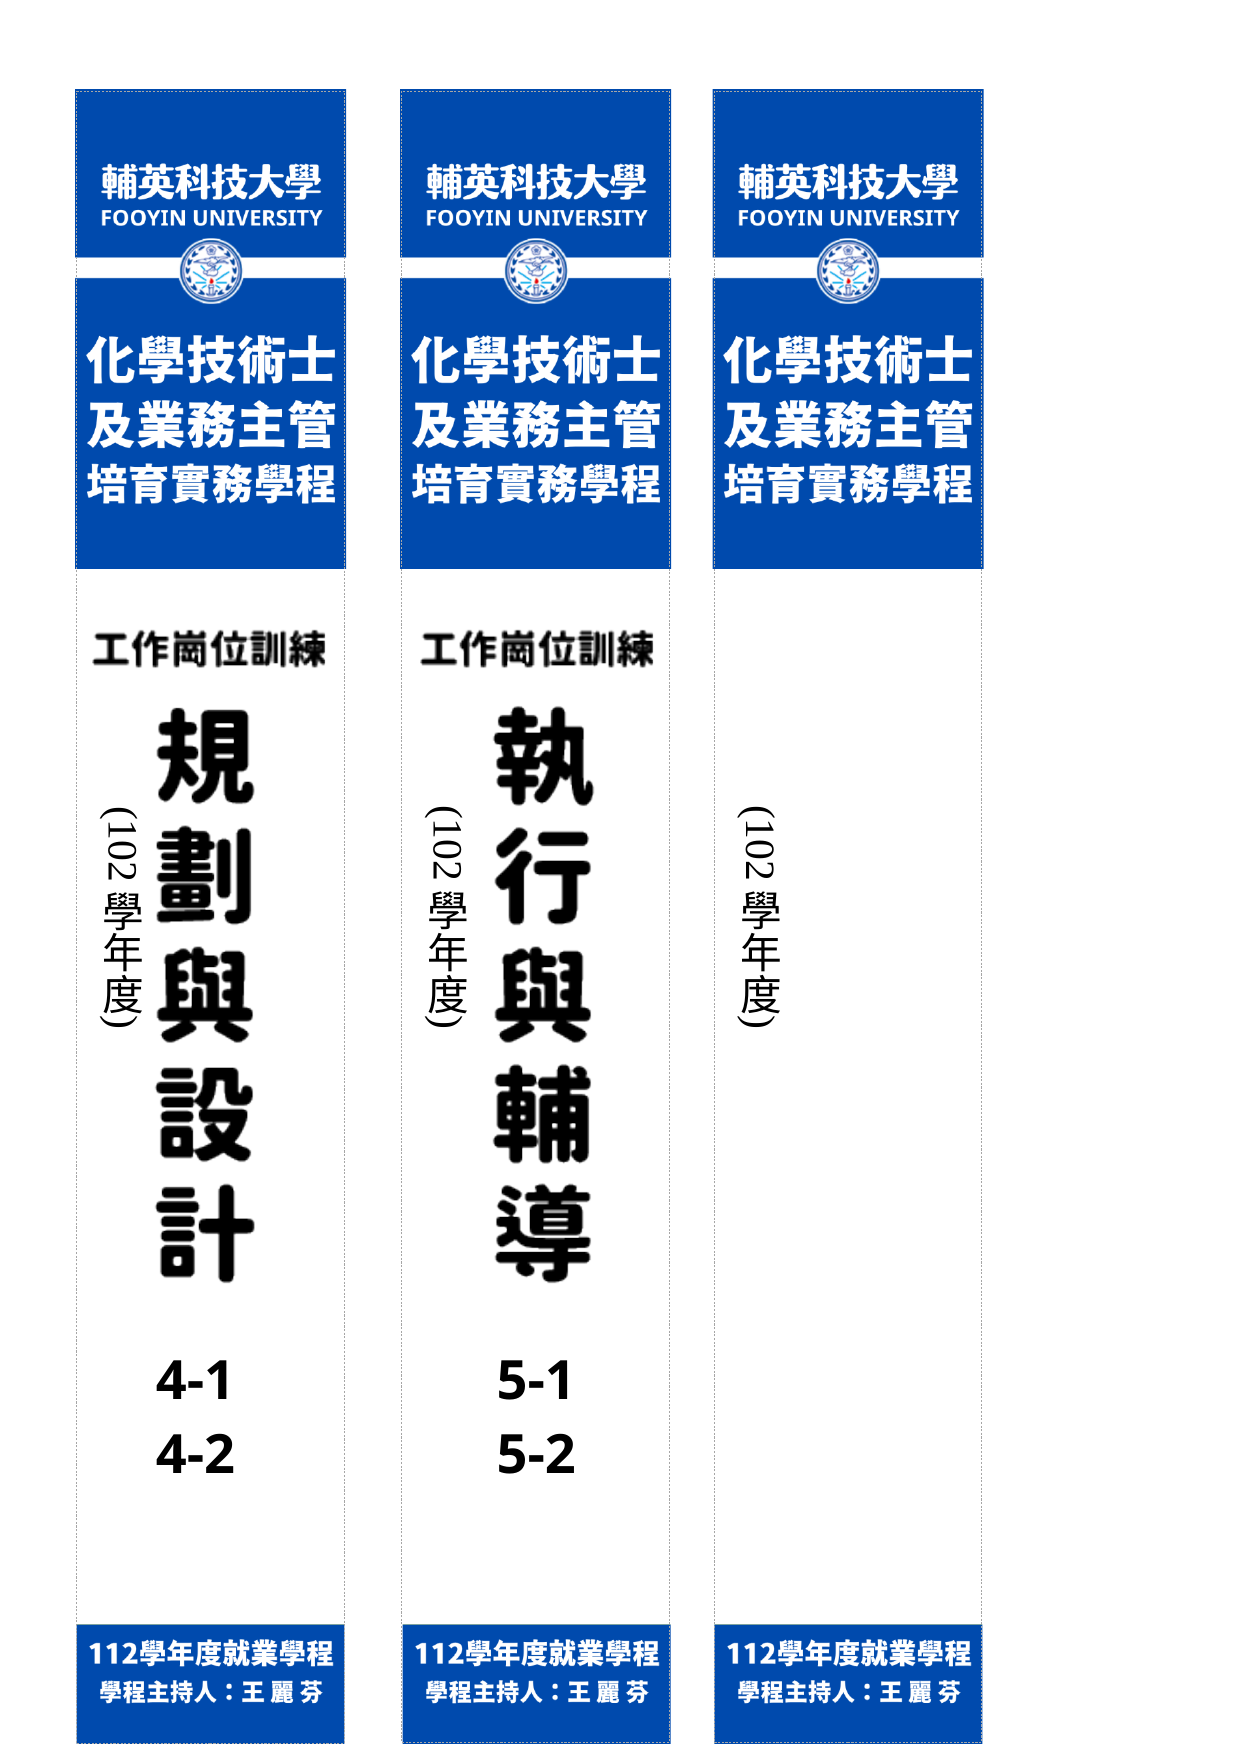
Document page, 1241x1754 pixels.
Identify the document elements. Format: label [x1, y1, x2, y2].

picture [402, 622, 671, 1744]
picture [400, 89, 672, 569]
picture [714, 1270, 983, 1744]
picture [75, 89, 347, 569]
picture [76, 622, 345, 1744]
picture [712, 89, 984, 569]
